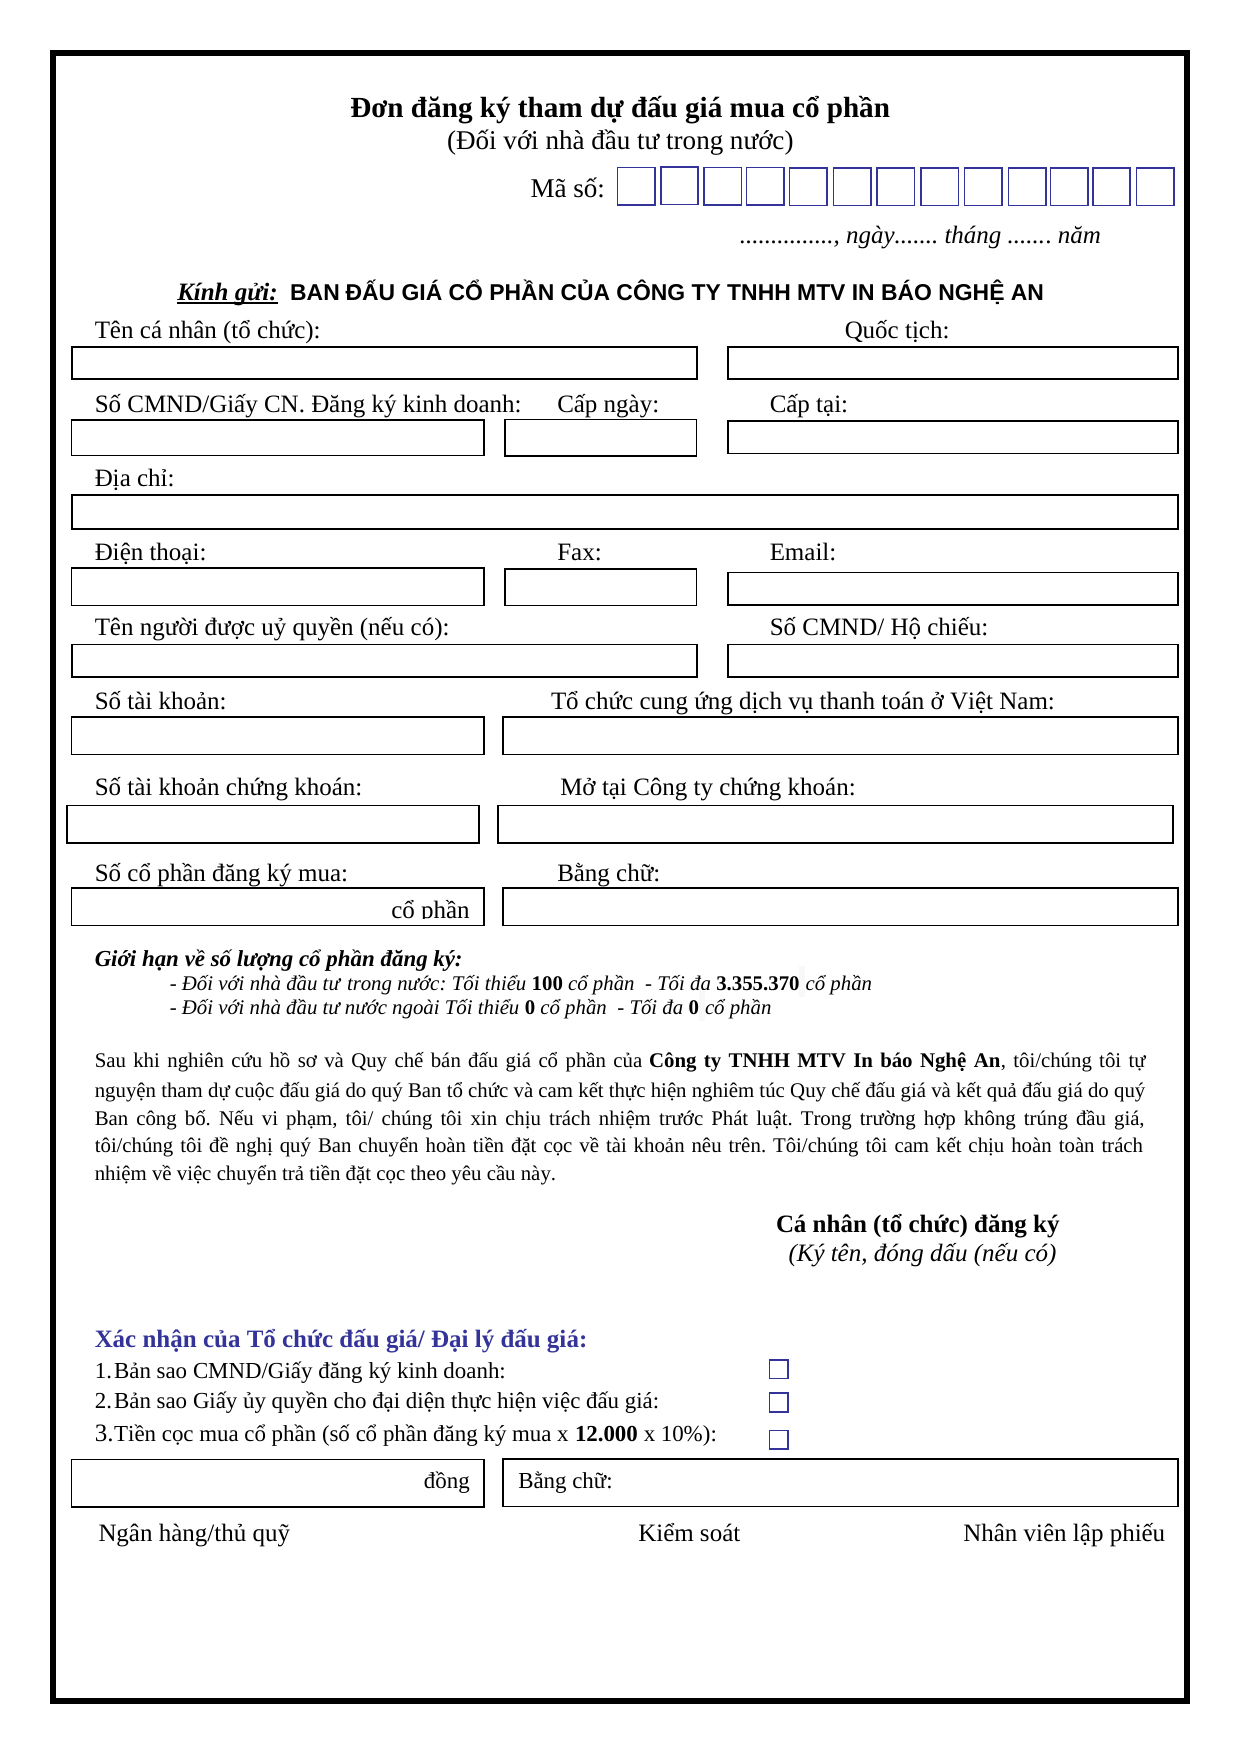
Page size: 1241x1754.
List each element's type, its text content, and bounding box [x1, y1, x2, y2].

text Kính gửi: BAN ĐẤU GIÁ CỔ PHẦN CỦA CÔNG TY TNHH MTV IN BÁO NGHỆ AN [57, 277, 1164, 306]
text - Đối với nhà đầu tư nước ngoài Tối thiểu 0 cổ phần - Tối đa 0 cổ phần [94, 995, 699, 1019]
text Số cổ phần đăng ký mua: Bằng chữ: [94, 858, 1146, 887]
text - Đối với nhà đầu tư nước ngoài Tối thiểu 0 cổ phần - Tối đa 0 cổ phần [705, 995, 1146, 1019]
text Điện thoại: Fax: Email: [94, 537, 1146, 566]
list Tiền cọc mua cổ phần (số cổ phần đăng ký mua x 12.000 x 10%): [94, 1418, 1146, 1447]
text Số tài khoản chứng khoán: Mở tại Công ty chứng khoán: [94, 772, 1146, 801]
text Cá nhân (tổ chức) đăng ký [694, 1209, 1146, 1238]
text - Đối với nhà đầu tư trong nước: Tối thiểu 100 cổ phần - Tối đa 3.355.370 cổ phần [805, 971, 1146, 995]
table_header Kiểm soát [627, 1508, 897, 1556]
text Số CMND/Giấy CN. Đăng ký kinh doanh: Cấp ngày: Cấp tại: [94, 389, 1146, 418]
text (Ký tên, đóng dấu (nếu có) [694, 1238, 1146, 1267]
text Giới hạn về số lượng cổ phần đăng ký: [94, 945, 1146, 971]
text ..............., ngày....... tháng ....... năm [619, 220, 1146, 249]
text Địa chỉ: [94, 463, 1146, 492]
list Bản sao Giấy ủy quyền cho đại diện thực hiện việc đấu giá: [94, 1388, 1146, 1414]
text Mã số: [469, 172, 617, 203]
text (Đối với nhà đầu tư trong nước) [94, 124, 1146, 155]
text Đơn đăng ký tham dự đấu giá mua cổ phần [94, 91, 1146, 124]
list Bản sao CMND/Giấy đăng ký kinh doanh: [94, 1357, 1146, 1384]
text - Đối với nhà đầu tư trong nước: Tối thiểu 100 cổ phần - Tối đa 3.355.370 cổ phần [94, 971, 799, 995]
text Tên người được uỷ quyền (nếu có): Số CMND/ Hộ chiếu: [94, 612, 1146, 641]
text Sau khi nghiên cứu hồ sơ và Quy chế bán đấu giá cổ phần của Công ty TNHH MTV In báo Nghệ An, tôi/chúng tôi tự nguyện tham dự cuộc đấu giá do quý Ban tổ chức và cam kết thực hiện nghiêm túc Quy chế đấu giá và kết quả đấu giá do quý Ban công bố. Nếu vi phạm, tôi/ chúng tôi xin chịu trách nhiệm trước Phát luật. Trong trường hợp không trúng đầu giá, tôi/chúng tôi đề nghị quý Ban chuyển hoàn tiền đặt cọc về tài khoản nêu trên. Tôi/chúng tôi cam kết chịu hoàn toàn trách nhiệm về việc chuyển trả tiền đặt cọc theo yêu cầu này. [94, 1043, 1146, 1185]
text Số tài khoản: Tổ chức cung ứng dịch vụ thanh toán ở Việt Nam: [94, 686, 1146, 715]
table_header Nhân viên lập phiếu [897, 1508, 1184, 1556]
text Xác nhận của Tổ chức đấu giá/ Đại lý đấu giá: [94, 1324, 1146, 1353]
text Tên cá nhân (tổ chức): Quốc tịch: [94, 315, 1146, 343]
table_header Ngân hàng/thủ quỹ [87, 1508, 627, 1556]
